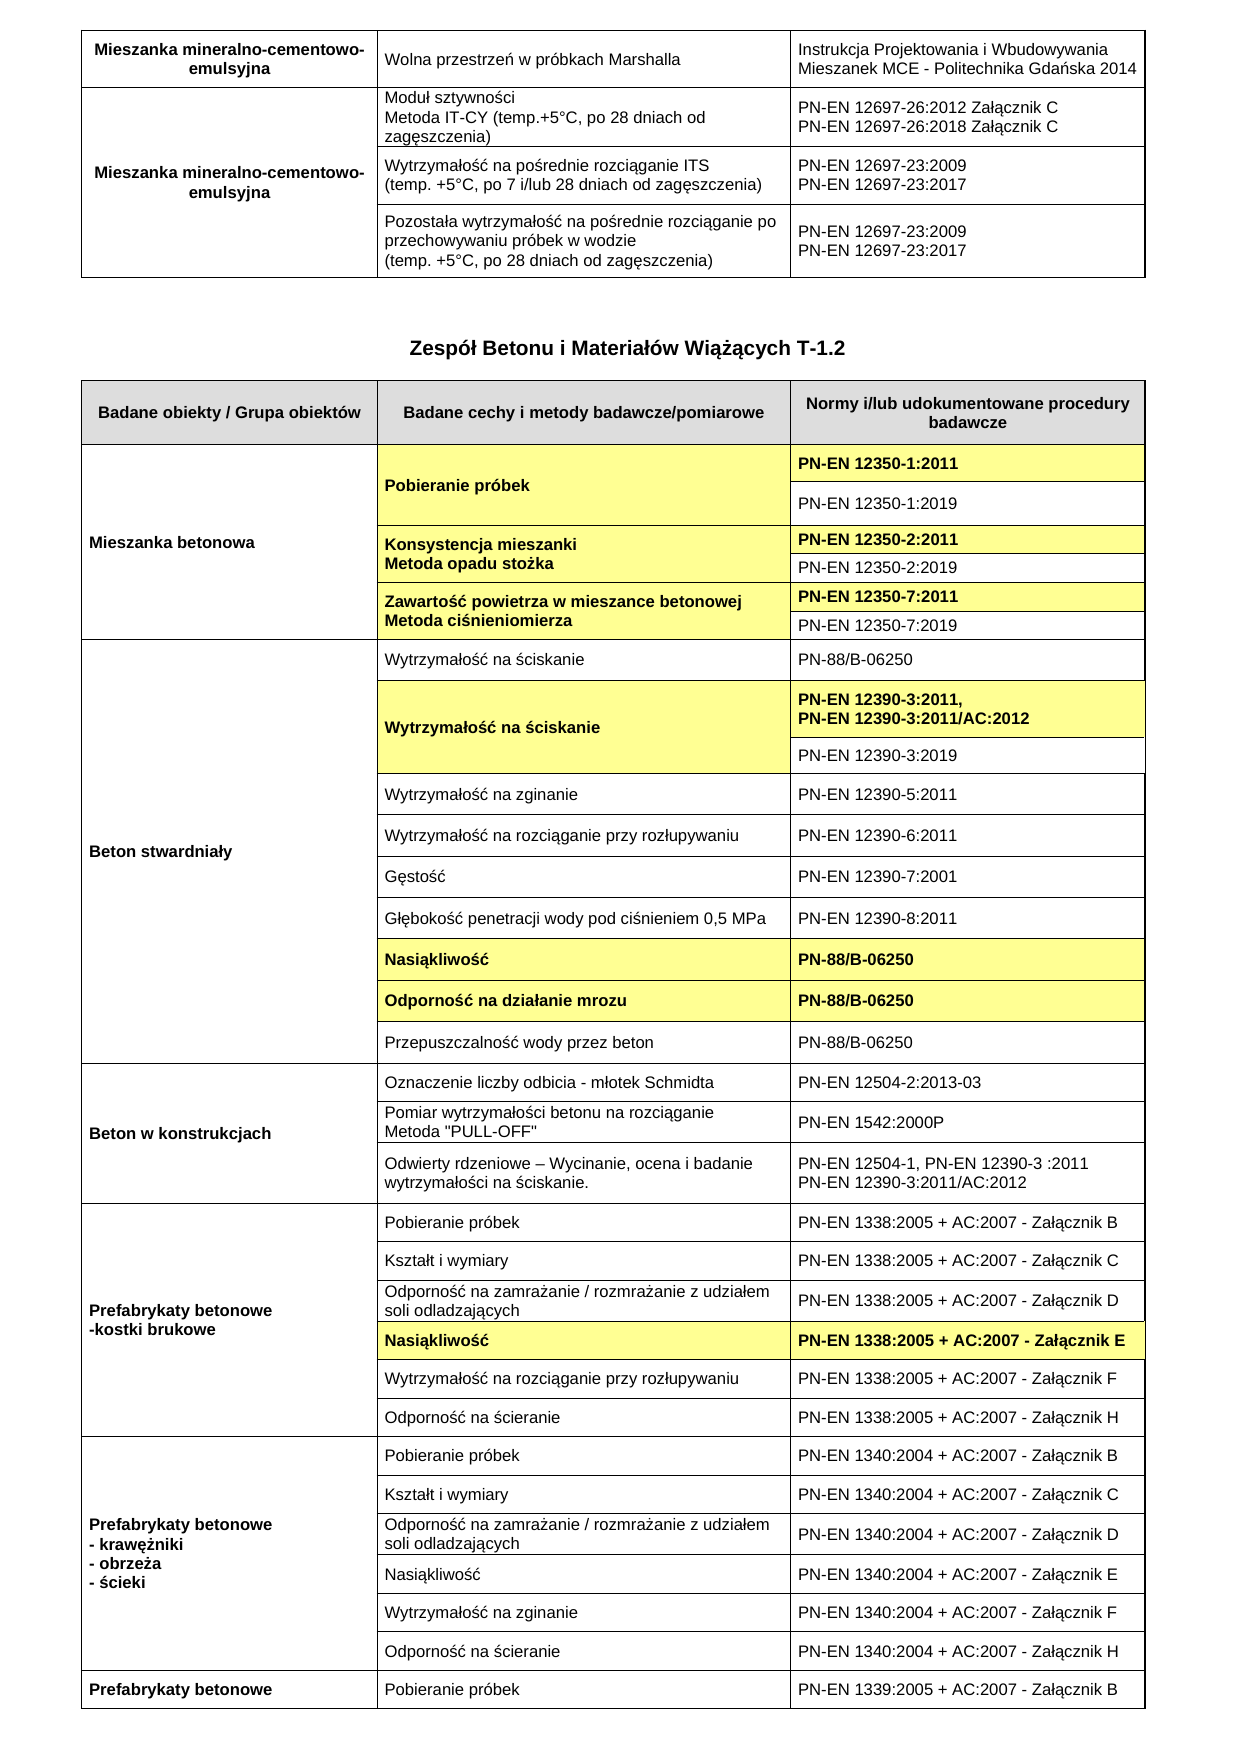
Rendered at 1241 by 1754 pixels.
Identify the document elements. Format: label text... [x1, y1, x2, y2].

table_cell PN-EN 12350-2:2019 [791, 554, 1144, 582]
table_cell PN-EN 1340:2004 + AC:2007 - Załącznik C [791, 1476, 1144, 1513]
table_cell Prefabrykaty betonowe - krawężniki - obrzeża - ścieki [82, 1437, 377, 1670]
table_cell Nasiąkliwość [378, 1555, 790, 1593]
text Zespół Betonu i Materiałów Wiążących T-1.2 [74, 335, 1181, 359]
table_cell Odwierty rdzeniowe – Wycinanie, ocena i badanie wytrzymałości na ściskanie. [378, 1143, 790, 1203]
table_cell PN-EN 1338:2005 + AC:2007 - Załącznik B [791, 1204, 1144, 1241]
table_cell Odporność na ścieranie [378, 1632, 790, 1670]
table_cell PN-EN 12350-7:2011 [791, 583, 1144, 611]
table_cell PN-EN 12390-3:2019 [791, 737, 1145, 773]
table_cell PN-EN 1338:2005 + AC:2007 - Załącznik E [791, 1321, 1145, 1359]
table_cell PN-88/B-06250 [791, 640, 1144, 680]
table_cell PN-EN 12390-6:2011 [791, 815, 1144, 856]
table_cell PN-88/B-06250 [791, 1022, 1144, 1062]
table_cell PN-EN 1338:2005 + AC:2007 - Załącznik C [791, 1242, 1144, 1279]
table_cell Prefabrykaty betonowe -kostki brukowe [82, 1204, 377, 1436]
table_cell Moduł sztywności Metoda IT-CY (temp.+5°C, po 28 dniach od zagęszczenia) [378, 88, 790, 146]
table_cell Wytrzymałość na rozciąganie przy rozłupywaniu [378, 1360, 790, 1398]
table_cell Zawartość powietrza w mieszance betonowej Metoda ciśnieniomierza [378, 583, 790, 639]
table_header Badane cechy i metody badawcze/pomiarowe [378, 381, 790, 444]
table_cell Wytrzymałość na zginanie [378, 1594, 790, 1631]
table_cell Pomiar wytrzymałości betonu na rozciąganie Metoda "PULL-OFF" [378, 1102, 790, 1142]
table_cell PN-EN 12504-2:2013-03 [791, 1064, 1144, 1101]
table_cell Instrukcja Projektowania i Wbudowywania Mieszanek MCE - Politechnika Gdańska 2014 [791, 31, 1144, 87]
table_cell Pobieranie próbek [378, 445, 790, 525]
table_cell Wytrzymałość na zginanie [378, 774, 790, 814]
table_cell PN-88/B-06250 [791, 981, 1144, 1021]
table_cell PN-EN 12697-23:2009 PN-EN 12697-23:2017 [791, 205, 1144, 277]
table_cell PN-EN 1338:2005 + AC:2007 - Załącznik D [791, 1281, 1144, 1321]
table_cell Wytrzymałość na rozciąganie przy rozłupywaniu [378, 815, 790, 856]
table_cell Odporność na zamrażanie / rozmrażanie z udziałem soli odladzających [378, 1281, 790, 1321]
table_cell Nasiąkliwość [378, 939, 790, 980]
table_cell Kształt i wymiary [378, 1242, 790, 1279]
table_cell PN-EN 1340:2004 + AC:2007 - Załącznik E [791, 1555, 1144, 1593]
table_cell PN-EN 12390-5:2011 [791, 774, 1144, 814]
table_cell Mieszanka betonowa [82, 445, 377, 639]
table_cell Mieszanka mineralno-cementowo-emulsyjna [82, 31, 377, 87]
table_cell PN-88/B-06250 [791, 939, 1144, 980]
table_cell Wytrzymałość na pośrednie rozciąganie ITS (temp. +5°C, po 7 i/lub 28 dniach od zagęszczenia) [378, 147, 790, 203]
table_cell PN-EN 12350-7:2019 [791, 612, 1144, 639]
table_cell Pozostała wytrzymałość na pośrednie rozciąganie po przechowywaniu próbek w wodzie (temp. +5°C, po 28 dniach od zagęszczenia) [378, 205, 790, 277]
table_cell PN-EN 1338:2005 + AC:2007 - Załącznik F [791, 1360, 1144, 1398]
table_cell PN-EN 1340:2004 + AC:2007 - Załącznik D [791, 1514, 1144, 1554]
table_cell PN-EN 12350-2:2011 [791, 526, 1144, 553]
table_cell Pobieranie próbek [378, 1671, 790, 1708]
table_cell PN-EN 1338:2005 + AC:2007 - Załącznik H [791, 1399, 1144, 1436]
table_cell PN-EN 12350-1:2011 [791, 445, 1144, 481]
table_cell Odporność na działanie mrozu [378, 981, 790, 1021]
table_cell PN-EN 1339:2005 + AC:2007 - Załącznik B [791, 1671, 1144, 1708]
table_cell PN-EN 1542:2000P [791, 1102, 1144, 1142]
table_cell PN-EN 12697-23:2009 PN-EN 12697-23:2017 [791, 147, 1144, 203]
table_cell Gęstość [378, 857, 790, 897]
table_cell PN-EN 1340:2004 + AC:2007 - Załącznik B [791, 1437, 1144, 1474]
table_cell PN-EN 12390-3:2011, PN-EN 12390-3:2011/AC:2012 [791, 681, 1145, 737]
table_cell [82, 1671, 377, 1708]
table_cell PN-EN 1340:2004 + AC:2007 - Załącznik H [791, 1632, 1144, 1670]
table_cell Pobieranie próbek [378, 1437, 790, 1474]
table_cell Pobieranie próbek [378, 1204, 790, 1241]
table_cell Przepuszczalność wody przez beton [378, 1022, 790, 1062]
table_cell Konsystencja mieszanki Metoda opadu stożka [378, 526, 790, 582]
table_cell PN-EN 1340:2004 + AC:2007 - Załącznik F [791, 1594, 1144, 1631]
table_cell Wytrzymałość na ściskanie [378, 681, 790, 773]
table_cell Nasiąkliwość [378, 1322, 790, 1359]
table_cell Mieszanka mineralno-cementowo-emulsyjna [82, 88, 377, 277]
table_cell PN-EN 12504-1, PN-EN 12390-3 :2011 PN-EN 12390-3:2011/AC:2012 [791, 1143, 1144, 1203]
table_cell Wolna przestrzeń w próbkach Marshalla [378, 31, 790, 87]
table_cell PN-EN 12390-7:2001 [791, 857, 1144, 897]
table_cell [378, 1514, 790, 1554]
table_cell Oznaczenie liczby odbicia - młotek Schmidta [378, 1064, 790, 1101]
table_cell PN-EN 12350-1:2019 [791, 482, 1144, 525]
table_cell Beton stwardniały [82, 640, 377, 1062]
table_cell Beton w konstrukcjach [82, 1064, 377, 1203]
table_cell Wytrzymałość na ściskanie [378, 640, 790, 680]
table_header Badane obiekty / Grupa obiektów [82, 381, 377, 444]
table_cell Głębokość penetracji wody pod ciśnieniem 0,5 MPa [378, 898, 790, 938]
table_cell Kształt i wymiary [378, 1476, 790, 1513]
table_header Normy i/lub udokumentowane procedury badawcze [791, 381, 1144, 444]
table_cell Odporność na ścieranie [378, 1399, 790, 1436]
table_cell PN-EN 12697-26:2012 Załącznik C PN-EN 12697-26:2018 Załącznik C [791, 88, 1144, 146]
table_cell PN-EN 12390-8:2011 [791, 898, 1144, 938]
